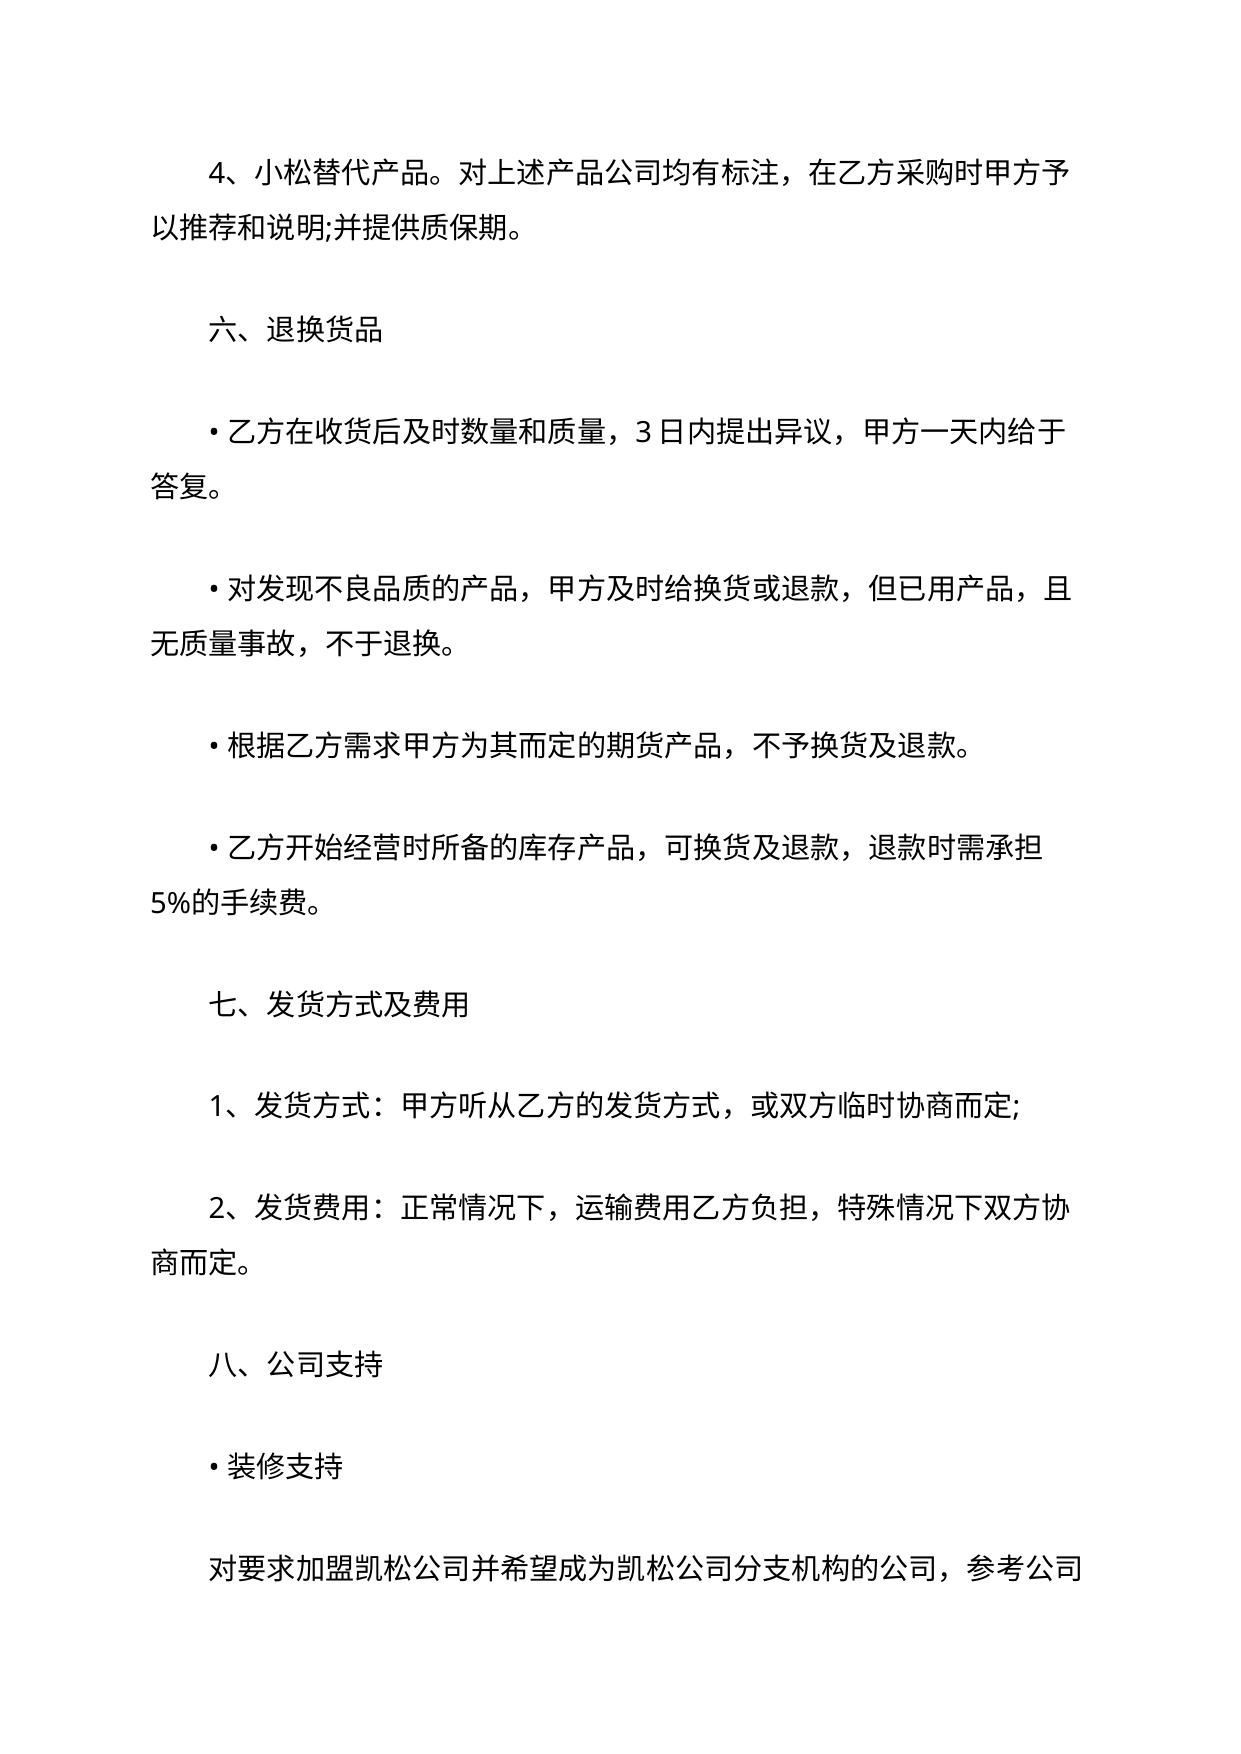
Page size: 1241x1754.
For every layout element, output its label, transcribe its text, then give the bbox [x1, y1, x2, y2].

text 1、发货方式：甲方听从乙方的发货方式，或双方临时协商而定; [150, 1083, 1090, 1125]
text 2、发货费用：正常情况下，运输费用乙方负担，特殊情况下双方协商而定。 [150, 1185, 1090, 1282]
text 七、发货方式及费用 [150, 981, 1090, 1023]
text 六、退换货品 [150, 307, 1090, 349]
text • 乙方开始经营时所备的库存产品，可换货及退款，退款时需承担5%的手续费。 [150, 824, 1090, 922]
text 4、小松替代产品。对上述产品公司均有标注，在乙方采购时甲方予以推荐和说明;并提供质保期。 [150, 150, 1090, 247]
text • 装修支持 [150, 1443, 1090, 1486]
text • 根据乙方需求甲方为其而定的期货产品，不予换货及退款。 [150, 722, 1090, 765]
text • 对发现不良品质的产品，甲方及时给换货或退款，但已用产品，且无质量事故，不于退换。 [150, 566, 1090, 663]
text • 乙方在收货后及时数量和质量，3日内提出异议，甲方一天内给于答复。 [150, 409, 1090, 506]
text 八、公司支持 [150, 1342, 1090, 1384]
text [150, 1546, 1090, 1588]
